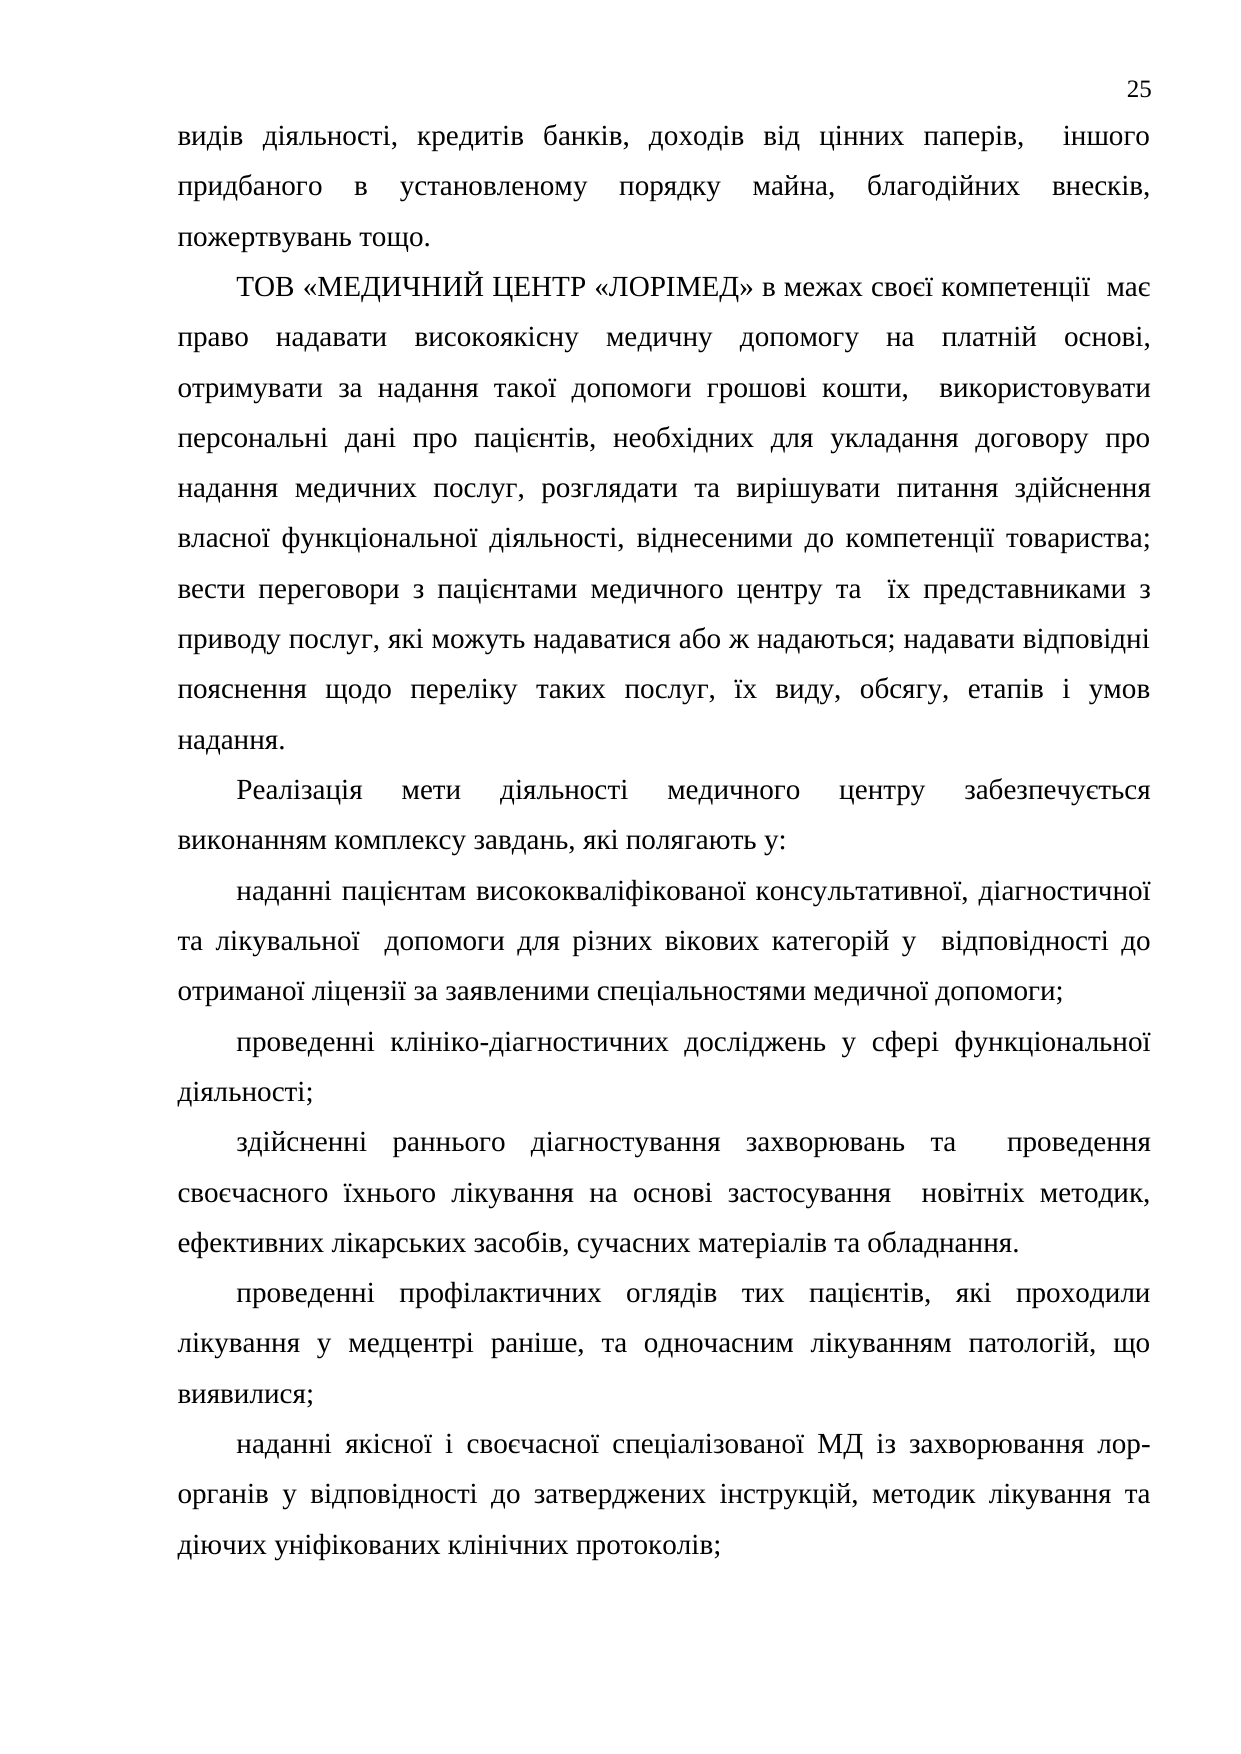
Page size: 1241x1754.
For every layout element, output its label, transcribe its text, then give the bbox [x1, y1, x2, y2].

text наданні пацієнтам висококваліфікованої консультативної, діагностичної та лікувальної допомоги для різних вікових категорій у відповідності до отриманої ліцензії за заявленими спеціальностями медичної допомоги; [177, 873, 1152, 1007]
text проведенні профілактичних оглядів тих пацієнтів, які проходили лікування у медцентрі раніше, та одночасним лікуванням патологій, що виявилися; [177, 1275, 1152, 1409]
text проведенні клініко-діагностичних досліджень у сфері функціональної діяльності; [177, 1024, 1152, 1108]
text здійсненні раннього діагностування захворювань та проведення своєчасного їхнього лікування на основі застосування новітніх методик, ефективних лікарських засобів, сучасних матеріалів та обладнання. [177, 1124, 1152, 1258]
text наданні якісної і своєчасної спеціалізованої МД із захворювання лор-органів у відповідності до затверджених інструкцій, методик лікування та діючих уніфікованих клінічних протоколів; [177, 1426, 1152, 1560]
text Реалізація мети діяльності медичного центру забезпечується виконанням комплексу завдань, які полягають у: [177, 772, 1152, 856]
text ТОВ «МЕДИЧНИЙ ЦЕНТР «ЛОРІМЕД» в межах своєї компетенції має право надавати високоякісну медичну допомогу на платній основі, отримувати за надання такої допомоги грошові кошти, використовувати персональні дані про пацієнтів, необхідних для укладання договору про надання медичних послуг, розглядати та вирішувати питання здійснення власної функціональної діяльності, віднесеними до компетенції товариства; вести переговори з пацієнтами медичного центру та їх представниками з приводу послуг, які можуть надаватися або ж надаються; надавати відповідні пояснення щодо переліку таких послуг, їх виду, обсягу, етапів і умов надання. [177, 269, 1152, 755]
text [177, 118, 1152, 252]
